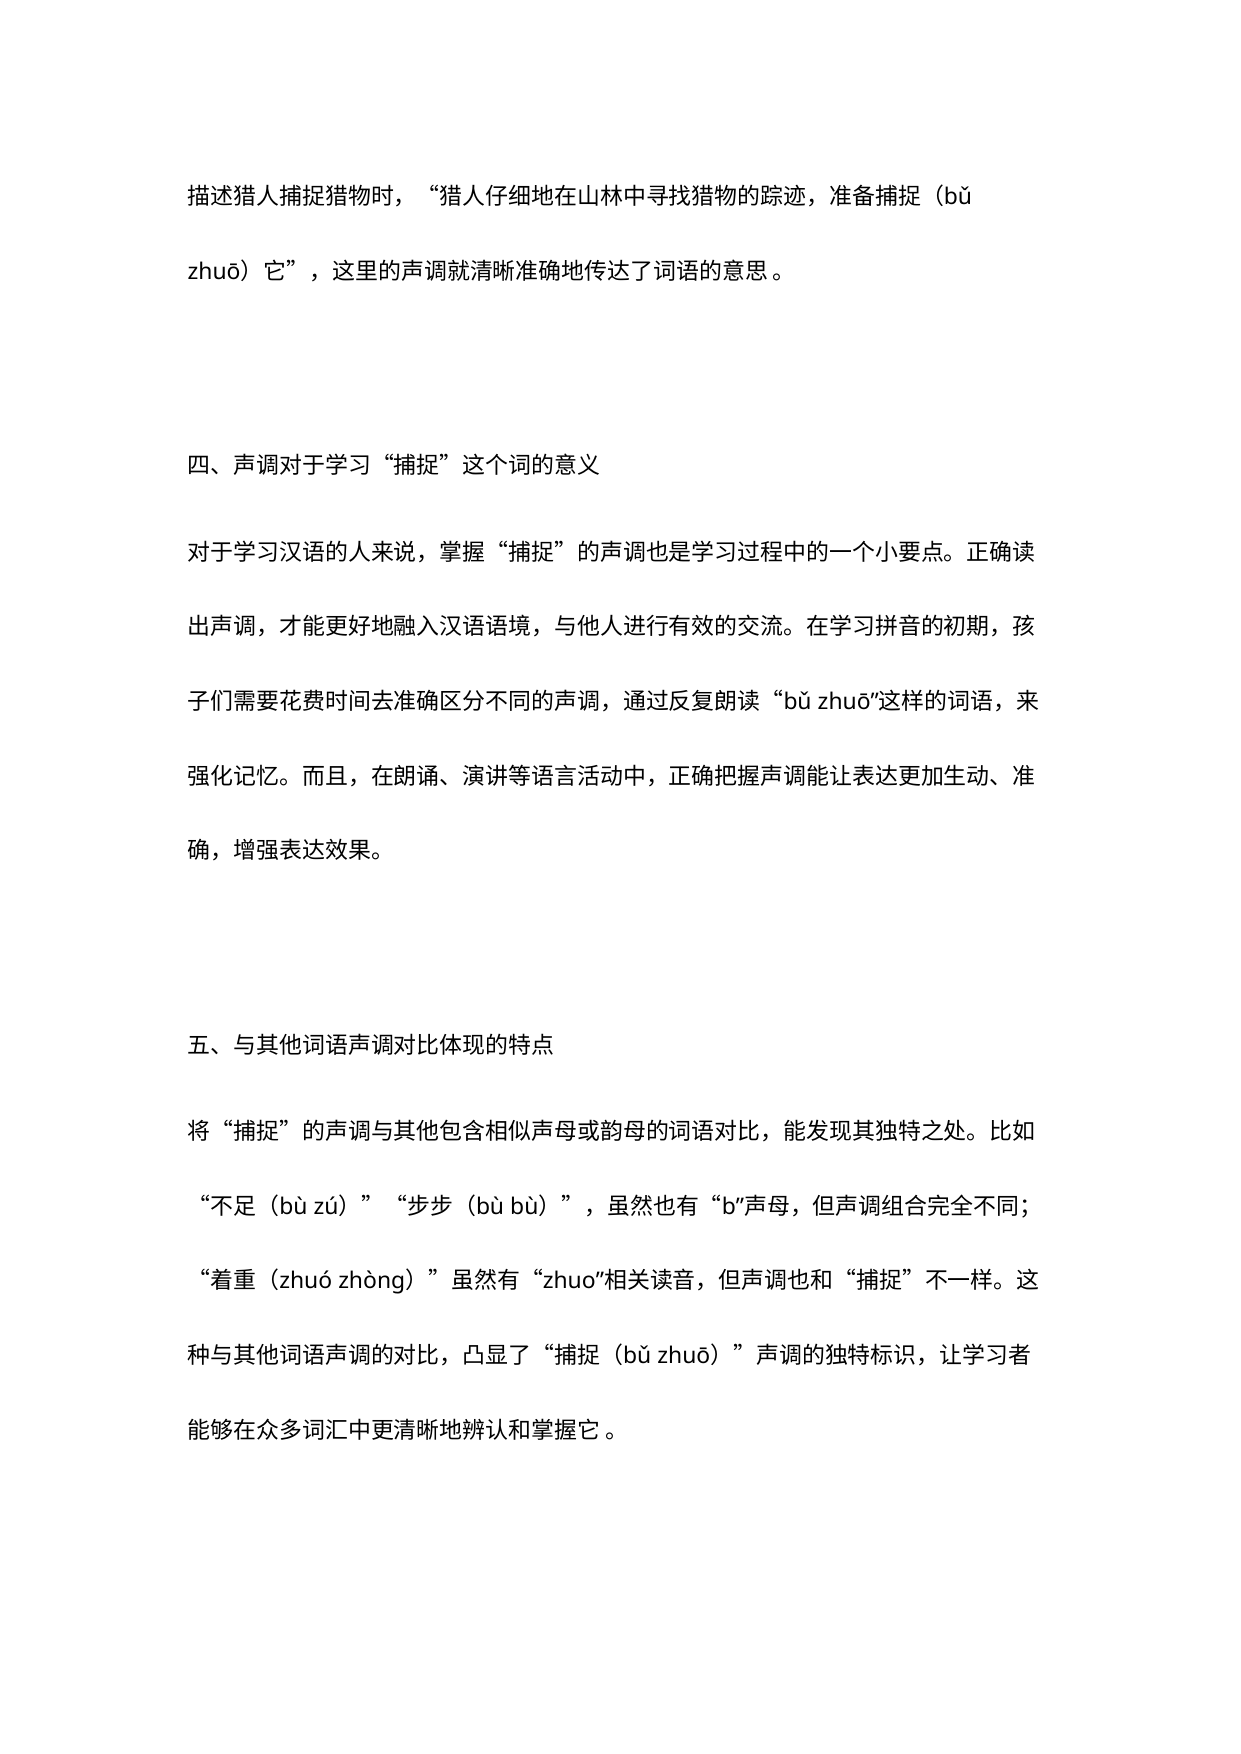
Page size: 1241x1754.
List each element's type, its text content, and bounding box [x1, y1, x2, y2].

text 对于学习汉语的人来说，掌握“捕捉”的声调也是学习过程中的一个小要点。正确读出声调，才能更好地融入汉语语境，与他人进行有效的交流。在学习拼音的初期，孩子们需要花费时间去准确区分不同的声调，通过反复朗读“bǔ zhuō”这样的词语，来强化记忆。而且，在朗诵、演讲等语言活动中，正确把握声调能让表达更加生动、准确，增强表达效果。 [187, 518, 1053, 881]
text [187, 162, 1053, 302]
text 四、声调对于学习“捕捉”这个词的意义 [187, 431, 1053, 496]
text 将“捕捉”的声调与其他包含相似声母或韵母的词语对比，能发现其独特之处。比如“不足（bù zú）”“步步（bù bù）”，虽然也有“b”声母，但声调组合完全不同；“着重（zhuó zhòng）”虽然有“zhuo”相关读音，但声调也和“捕捉”不一样。这种与其他词语声调的对比，凸显了“捕捉（bǔ zhuō）”声调的独特标识，让学习者能够在众多词汇中更清晰地辨认和掌握它 。 [187, 1097, 1053, 1461]
text 五、与其他词语声调对比体现的特点 [187, 1011, 1053, 1076]
